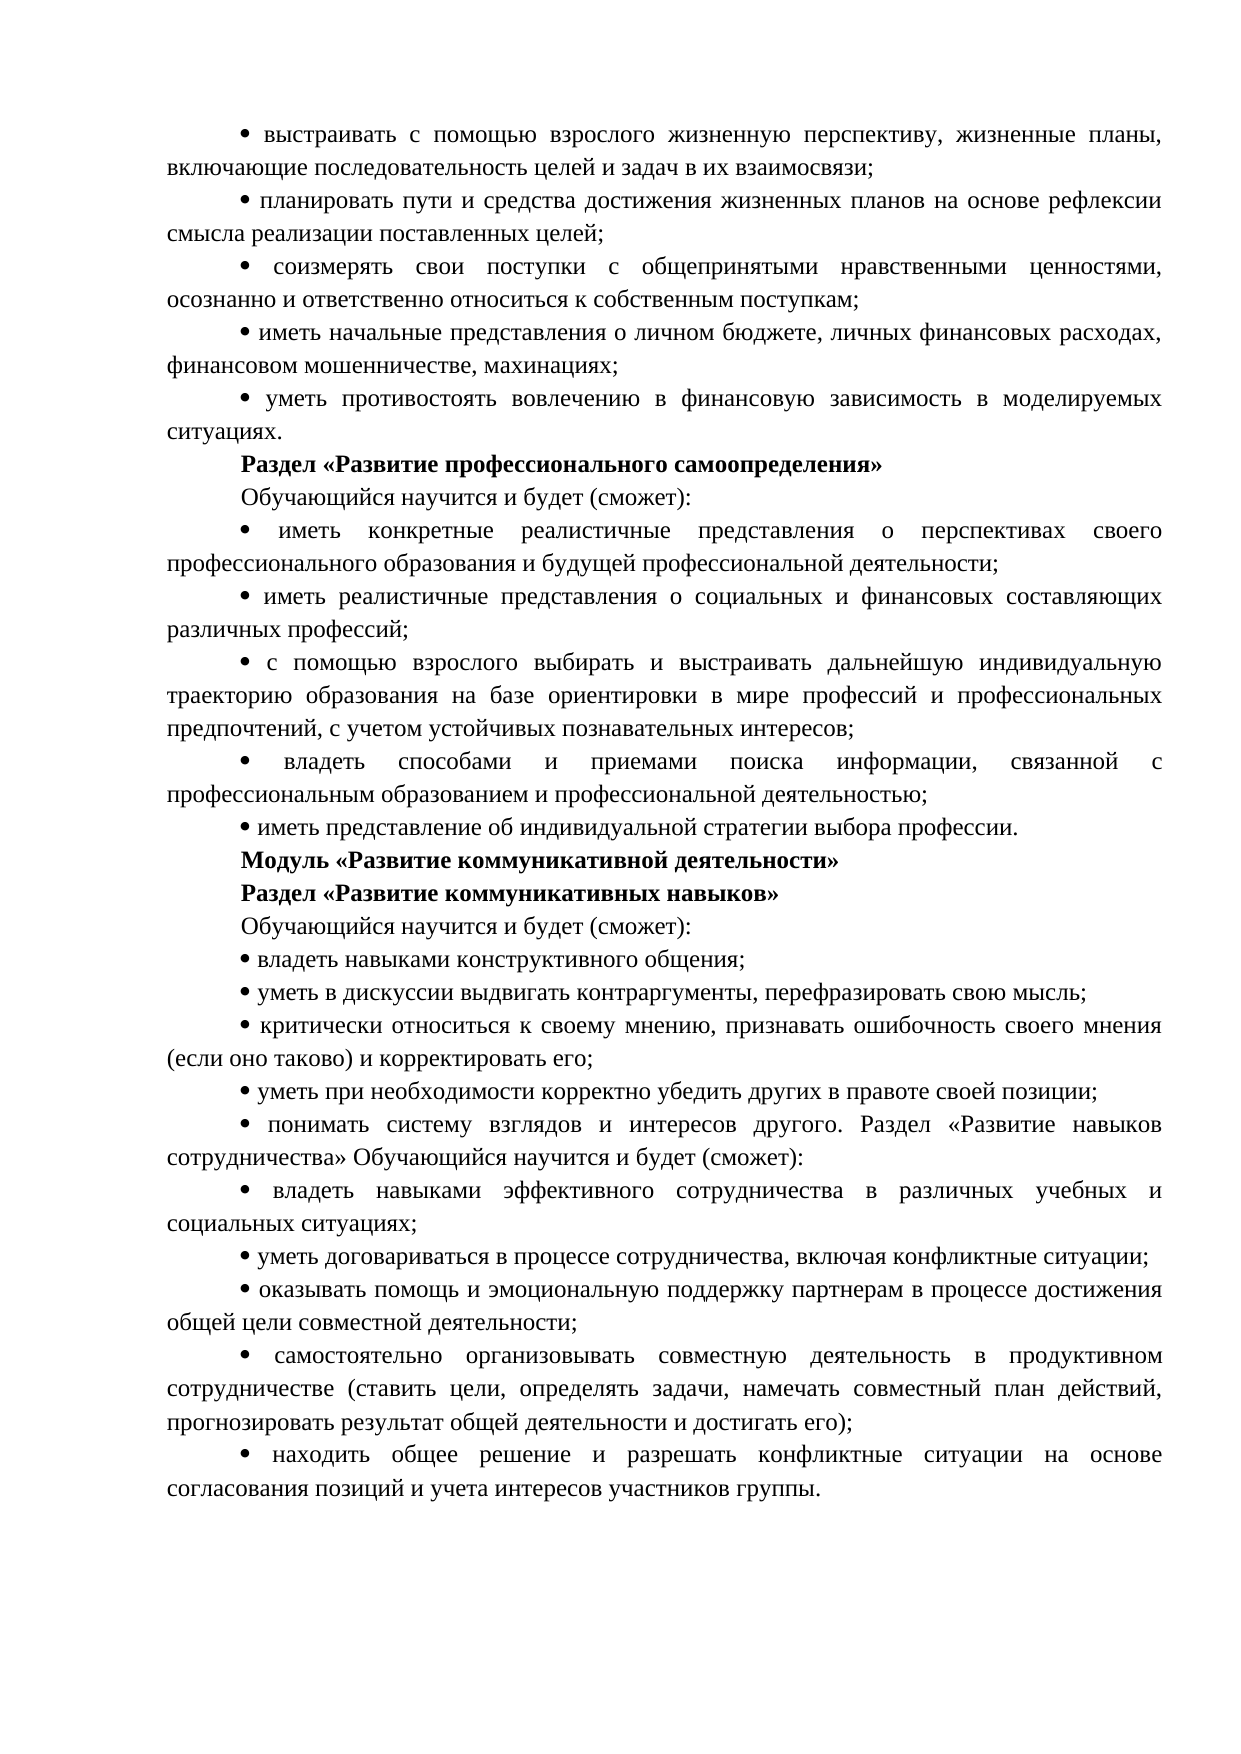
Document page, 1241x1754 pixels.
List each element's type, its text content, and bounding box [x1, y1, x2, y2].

text находить общее решение и разрешать конфликтные ситуации на основе согласования позиций и учета интересов участников группы. [167, 1439, 1163, 1501]
text владеть способами и приемами поиска информации, связанной с профессиональным образованием и профессиональной деятельностью; [167, 746, 1163, 808]
text самостоятельно организовывать совместную деятельность в продуктивном сотрудничестве (ставить цели, определять задачи, намечать совместный план действий, прогнозировать результат общей деятельности и достигать его); [167, 1341, 1163, 1435]
text иметь представление об индивидуальной стратегии выбора профессии. [167, 812, 1163, 841]
text уметь при необходимости корректно убедить других в правоте своей позиции; [167, 1076, 1163, 1105]
text Обучающийся научится и будет (сможет): [167, 482, 1163, 511]
text уметь договариваться в процессе сотрудничества, включая конфликтные ситуации; [167, 1241, 1163, 1270]
text Раздел «Развитие профессионального самоопределения» [167, 449, 1163, 478]
text Раздел «Развитие коммуникативных навыков» [167, 878, 1163, 907]
text владеть навыками конструктивного общения; [167, 944, 1163, 973]
text понимать систему взглядов и интересов другого. Раздел «Развитие навыков сотрудничества» Обучающийся научится и будет (сможет): [167, 1109, 1163, 1171]
text иметь начальные представления о личном бюджете, личных финансовых расходах, финансовом мошенничестве, махинациях; [167, 317, 1163, 379]
text иметь конкретные реалистичные представления о перспективах своего профессионального образования и будущей профессиональной деятельности; [167, 515, 1163, 577]
text уметь в дискуссии выдвигать контраргументы, перефразировать свою мысль; [167, 977, 1163, 1006]
text Обучающийся научится и будет (сможет): [167, 911, 1163, 940]
text оказывать помощь и эмоциональную поддержку партнерам в процессе достижения общей цели совместной деятельности; [167, 1274, 1163, 1336]
text Модуль «Развитие коммуникативной деятельности» [167, 845, 1163, 874]
text соизмерять свои поступки с общепринятыми нравственными ценностями, осознанно и ответственно относиться к собственным поступкам; [167, 251, 1163, 313]
text выстраивать с помощью взрослого жизненную перспективу, жизненные планы, включающие последовательность целей и задач в их взаимосвязи; [167, 119, 1163, 181]
text уметь противостоять вовлечению в финансовую зависимость в моделируемых ситуациях. [167, 383, 1163, 445]
text планировать пути и средства достижения жизненных планов на основе рефлексии смысла реализации поставленных целей; [167, 185, 1163, 247]
text иметь реалистичные представления о социальных и финансовых составляющих различных профессий; [167, 581, 1163, 643]
text критически относиться к своему мнению, признавать ошибочность своего мнения (если оно таково) и корректировать его; [167, 1010, 1163, 1072]
text владеть навыками эффективного сотрудничества в различных учебных и социальных ситуациях; [167, 1175, 1163, 1237]
text с помощью взрослого выбирать и выстраивать дальнейшую индивидуальную траекторию образования на базе ориентировки в мире профессий и профессиональных предпочтений, с учетом устойчивых познавательных интересов; [167, 647, 1163, 742]
